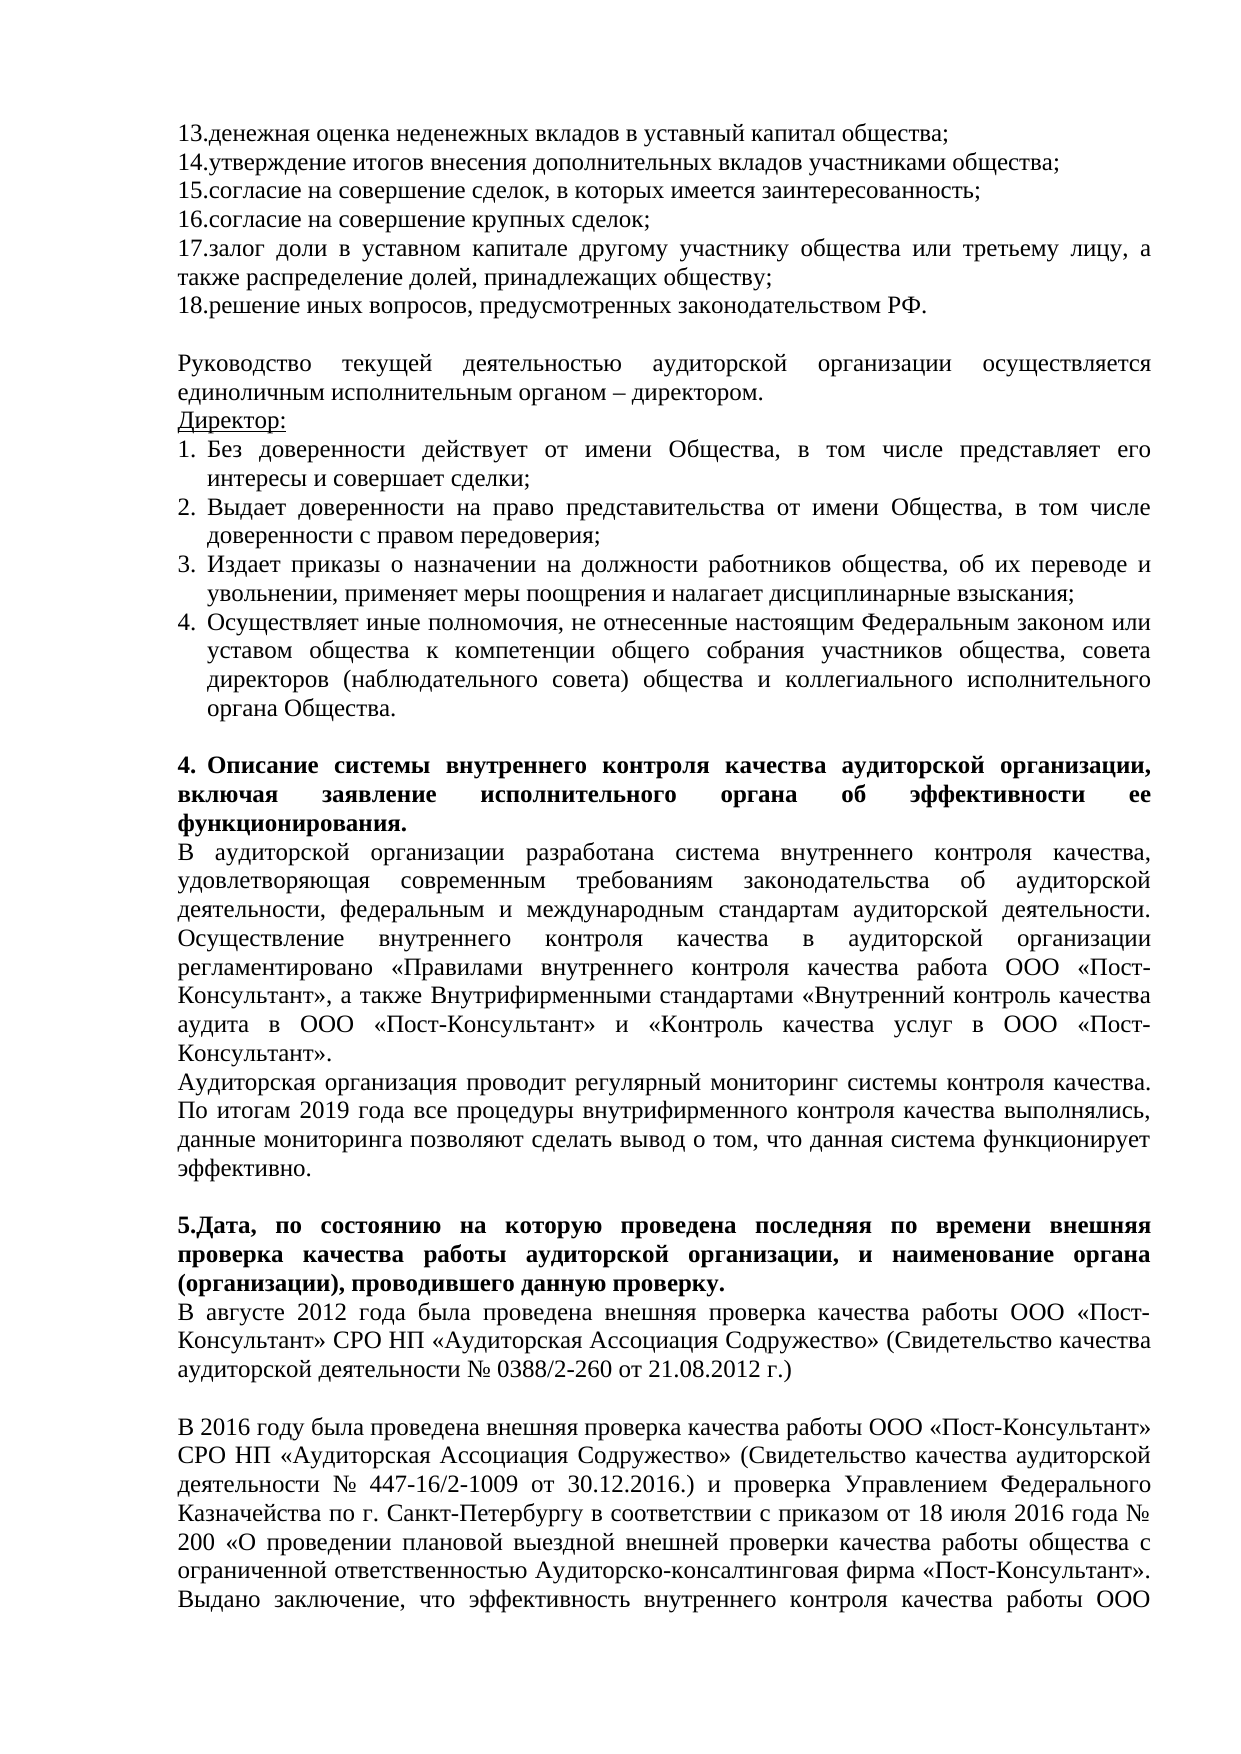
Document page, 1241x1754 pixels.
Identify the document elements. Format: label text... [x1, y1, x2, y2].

text 13.денежная оценка неденежных вкладов в уставный капитал общества; [177, 118, 1152, 147]
text 14.утверждение итогов внесения дополнительных вкладов участниками общества; [177, 147, 1152, 176]
text Руководство текущей деятельностью аудиторской организации осуществляется единоличным исполнительным органом – директором. [177, 348, 1152, 406]
list Без доверенности действует от имени Общества, в том числе представляет его интересы и совершает сделки; [177, 434, 1152, 492]
list Издает приказы о назначении на должности работников общества, об их переводе и увольнении, применяет меры поощрения и налагает дисциплинарные взыскания; [177, 549, 1152, 607]
text 15.согласие на совершение сделок, в которых имеется заинтересованность; [177, 176, 1152, 204]
text 16.согласие на совершение крупных сделок; [177, 204, 1152, 233]
list Выдает доверенности на право представительства от имени Общества, в том числе доверенности с правом передоверия; [177, 492, 1152, 549]
list Аудиторская организация проводит регулярный мониторинг системы контроля качества. По итогам 2019 года все процедуры внутрифирменного контроля качества выполнялись, данные мониторинга позволяют сделать вывод о том, что данная система функционирует эффективно. [177, 1067, 1152, 1182]
list Описание системы внутреннего контроля качества аудиторской организации, включая заявление исполнительного органа об эффективности ее функционирования. [177, 751, 1152, 837]
text 17.залог доли в уставном капитале другому участнику общества или третьему лицу, а также распределение долей, принадлежащих обществу; [177, 233, 1152, 291]
text В августе 2012 года была проведена внешняя проверка качества работы ООО «Пост-Консультант» СРО НП «Аудиторская Ассоциация Содружество» (Свидетельство качества аудиторской деятельности № 0388/2-260 от 21.08.2012 г.) [177, 1297, 1152, 1383]
text Директор: [177, 406, 1152, 434]
text 5.Дата, по состоянию на которую проведена последняя по времени внешняя проверка качества работы аудиторской организации, и наименование органа (организации), проводившего данную проверку. [177, 1211, 1152, 1297]
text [177, 1412, 1152, 1613]
text В аудиторской организации разработана система внутреннего контроля качества, удовлетворяющая современным требованиям законодательства об аудиторской деятельности, федеральным и международным стандартам аудиторской деятельности. Осуществление внутреннего контроля качества в аудиторской организации регламентировано «Правилами внутреннего контроля качества работа ООО «Пост-Консультант», а также Внутрифирменными стандартами «Внутренний контроль качества аудита в ООО «Пост-Консультант» и «Контроль качества услуг в ООО «Пост-Консультант». [177, 837, 1152, 1067]
list Осуществляет иные полномочия, не отнесенные настоящим Федеральным законом или уставом общества к компетенции общего собрания участников общества, совета директоров (наблюдательного совета) общества и коллегиального исполнительного органа Общества. [177, 607, 1152, 722]
text 18.решение иных вопросов, предусмотренных законодательством РФ. [177, 291, 1152, 319]
